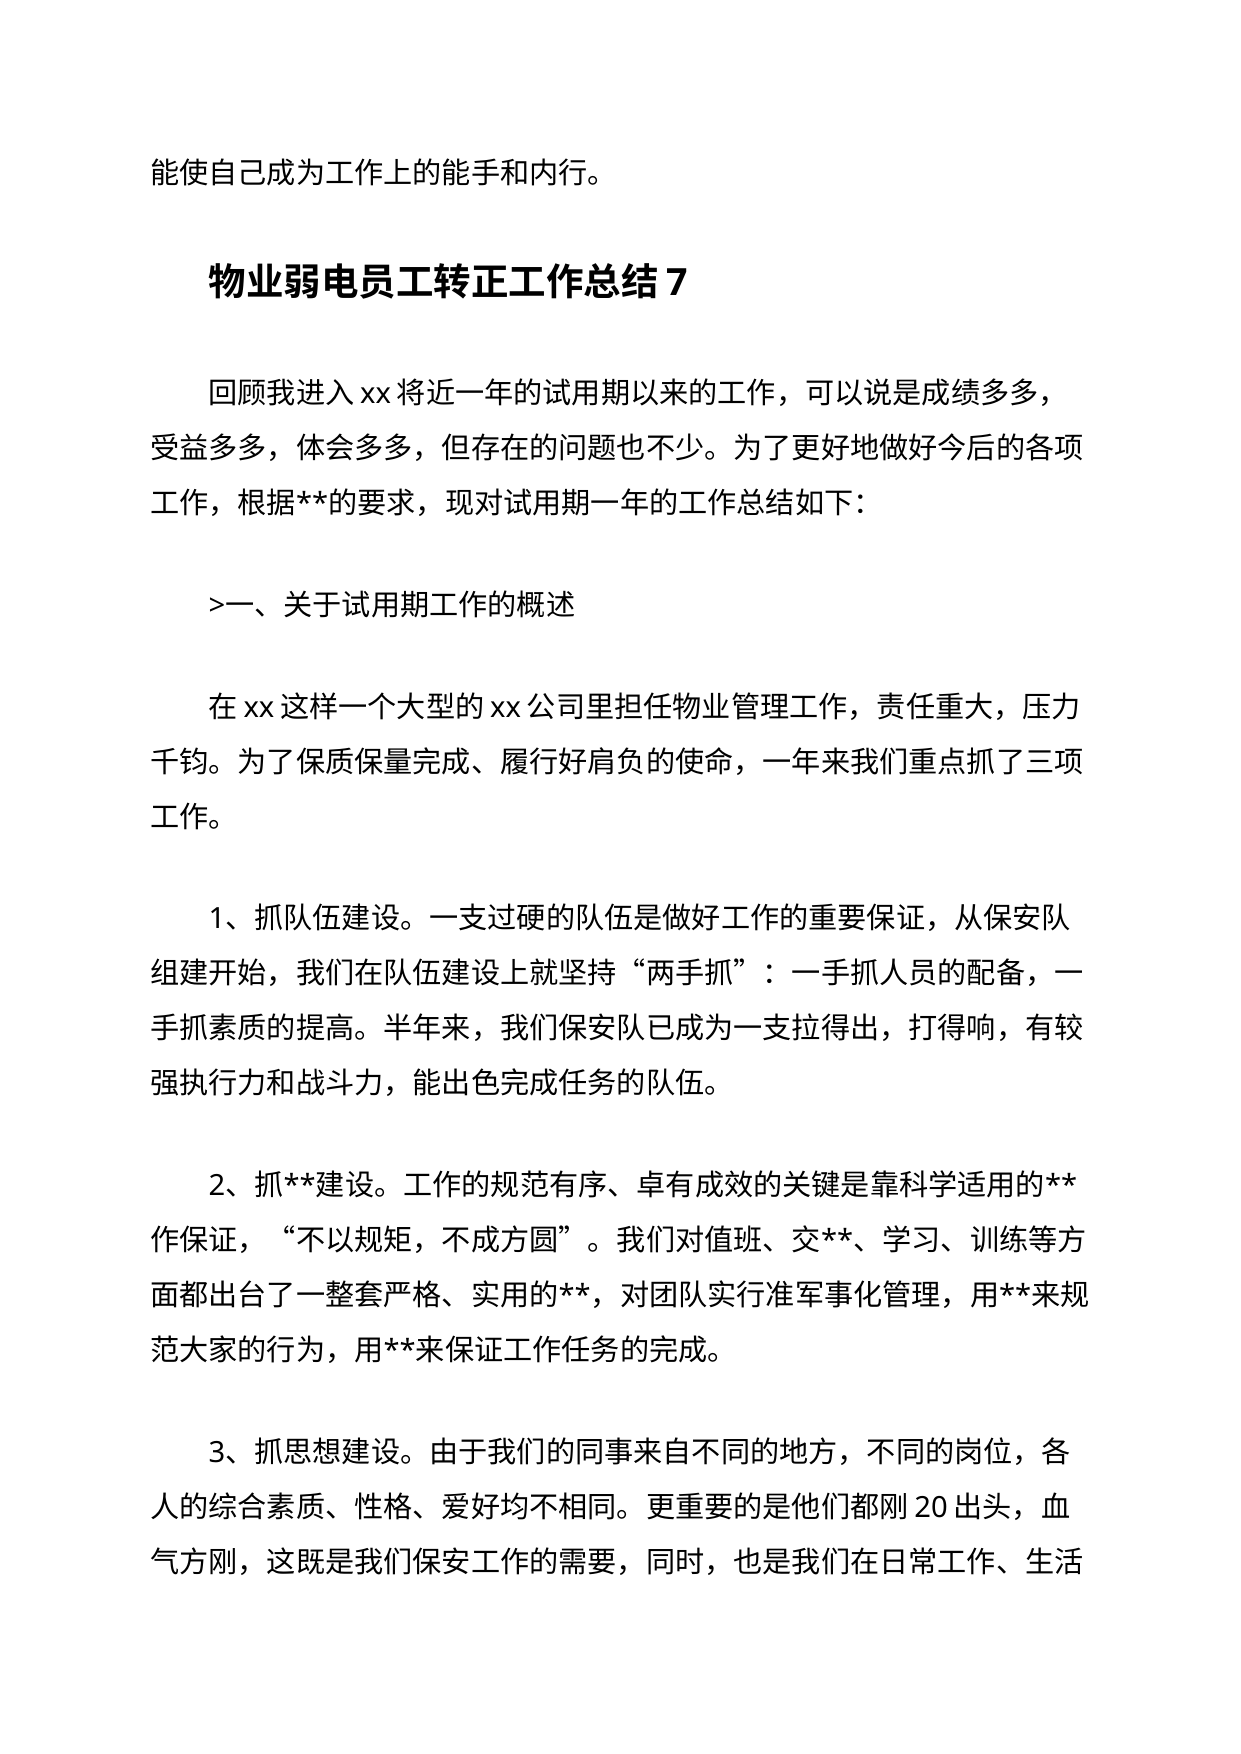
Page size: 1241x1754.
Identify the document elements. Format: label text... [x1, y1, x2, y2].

text 1、抓队伍建设。一支过硬的队伍是做好工作的重要保证，从保安队组建开始，我们在队伍建设上就坚持“两手抓”：一手抓人员的配备，一手抓素质的提高。半年来，我们保安队已成为一支拉得出，打得响，有较强执行力和战斗力，能出色完成任务的队伍。 [150, 895, 1090, 1102]
text 2、抓**建设。工作的规范有序、卓有成效的关键是靠科学适用的**作保证，“不以规矩，不成方圆”。我们对值班、交**、学习、训练等方面都出台了一整套严格、实用的**，对团队实行准军事化管理，用**来规范大家的行为，用**来保证工作任务的完成。 [150, 1161, 1090, 1369]
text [150, 150, 1090, 192]
text 物业弱电员工转正工作总结7 [150, 252, 1090, 306]
text >一、关于试用期工作的概述 [150, 581, 1090, 624]
text 在xx这样一个大型的xx公司里担任物业管理工作，责任重大，压力千钧。为了保质保量完成、履行好肩负的使命，一年来我们重点抓了三项工作。 [150, 683, 1090, 835]
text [150, 1428, 1090, 1581]
text 回顾我进入xx将近一年的试用期以来的工作，可以说是成绩多多，受益多多，体会多多，但存在的问题也不少。为了更好地做好今后的各项工作，根据**的要求，现对试用期一年的工作总结如下： [150, 369, 1090, 522]
